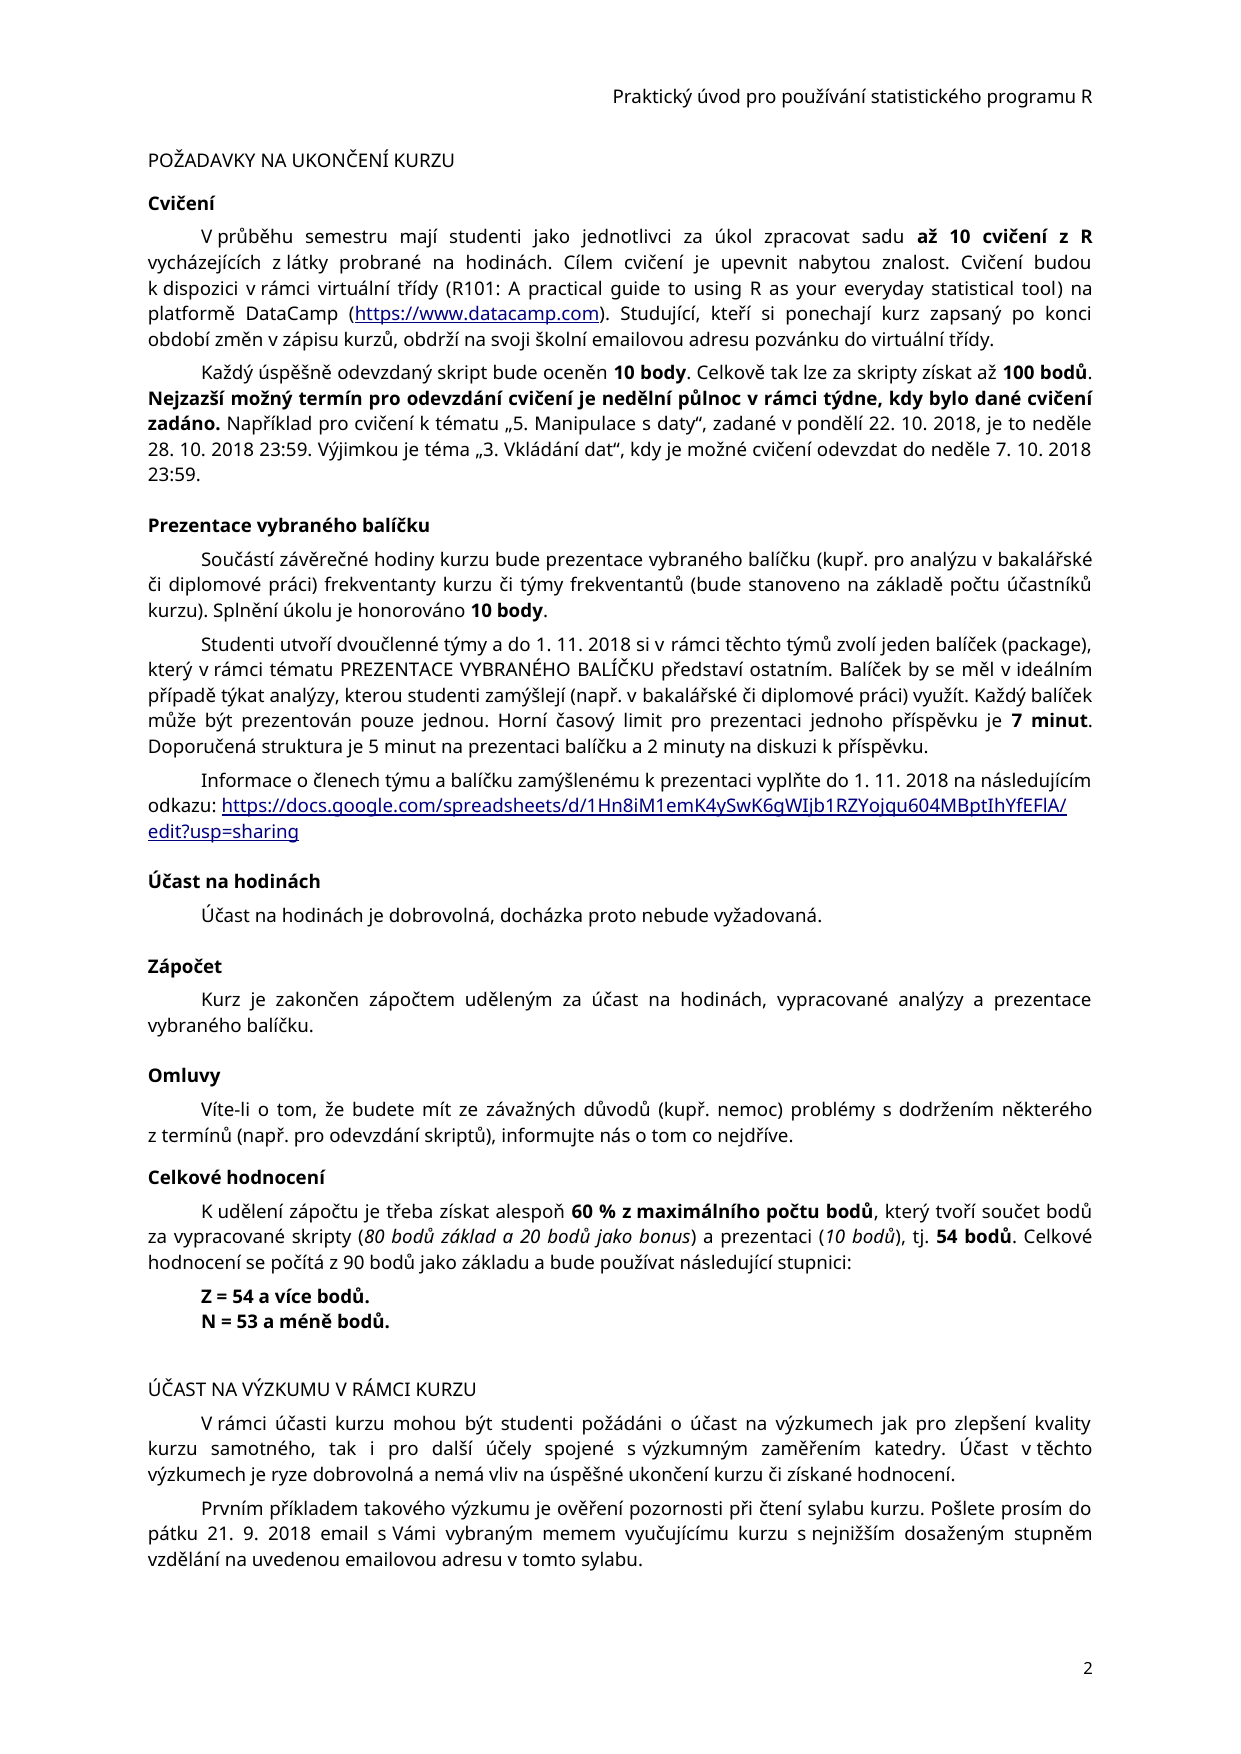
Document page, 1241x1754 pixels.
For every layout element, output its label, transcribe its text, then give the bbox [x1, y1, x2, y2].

subtitle ÚČAST NA VÝZKUMU V RÁMCI KURZU [148, 1376, 1092, 1402]
text Studenti utvoří dvoučlenné týmy a do 1. 11. 2018 si v rámci těchto týmů zvolí jeden balíček (package), který v rámci tématu PREZENTACE VYBRANÉHO BALÍČKU představí ostatním. Balíček by se měl v ideálním případě týkat analýzy, kterou studenti zamýšlejí (např. v bakalářské či diplomové práci) využít. Každý balíček může být prezentován pouze jednou. Horní časový limit pro prezentaci jednoho příspěvku je 7 minut. Doporučená struktura je 5 minut na prezentaci balíčku a 2 minuty na diskuzi k příspěvku. [148, 631, 1092, 759]
subtitle Požadavky na UKonČení kurzu [148, 148, 1092, 173]
subtitle Celkové hodnocení [148, 1164, 1092, 1190]
text K udělení zápočtu je třeba získat alespoň 60 % z maximálního počtu bodů, který tvoří součet bodů za vypracované skripty (80 bodů základ a 20 bodů jako bonus) a prezentaci (10 bodů), tj. 54 bodů. Celkové hodnocení se počítá z 90 bodů jako základu a bude používat následující stupnici: [148, 1198, 1092, 1275]
subtitle Zápočet [148, 953, 1092, 978]
text Účast na hodinách je dobrovolná, docházka proto nebude vyžadovaná. [148, 902, 1092, 928]
subtitle Účast na hodinách [148, 868, 1092, 894]
text Z = 54 a více bodů. N = 53 a méně bodů. [201, 1283, 1092, 1334]
subtitle Omluvy [148, 1063, 1092, 1088]
text Každý úspěšně odevzdaný skript bude oceněn 10 body. Celkově tak lze za skripty získat až 100 bodů. Nejzazší možný termín pro odevzdání cvičení je nedělní půlnoc v rámci týdne, kdy bylo dané cvičení zadáno. Například pro cvičení k tématu „5. Manipulace s daty“, zadané v pondělí 22. 10. 2018, je to neděle 28. 10. 2018 23:59. Výjimkou je téma „3. Vkládání dat“, kdy je možné cvičení odevzdat do neděle 7. 10. 2018 23:59. [148, 360, 1092, 487]
text Součástí závěrečné hodiny kurzu bude prezentace vybraného balíčku (kupř. pro analýzu v bakalářské či diplomové práci) frekventanty kurzu či týmy frekventantů (bude stanoveno na základě počtu účastníků kurzu). Splnění úkolu je honorováno 10 body. [148, 546, 1092, 623]
text Prvním příkladem takového výzkumu je ověření pozornosti při čtení sylabu kurzu. Pošlete prosím do pátku 21. 9. 2018 email s Vámi vybraným memem vyučujícímu kurzu s nejnižším dosaženým stupněm vzdělání na uvedenou emailovou adresu v tomto sylabu. [148, 1495, 1092, 1572]
text V rámci účasti kurzu mohou být studenti požádáni o účast na výzkumech jak pro zlepšení kvality kurzu samotného, tak i pro další účely spojené s výzkumným zaměřením katedry. Účast v těchto výzkumech je ryze dobrovolná a nemá vliv na úspěšné ukončení kurzu či získané hodnocení. [148, 1410, 1092, 1487]
subtitle Prezentace vybraného balíčku [148, 512, 1092, 538]
text Informace o členech týmu a balíčku zamýšlenému k prezentaci vyplňte do 1. 11. 2018 na následujícím odkazu: https://docs.google.com/spreadsheets/d/1Hn8iM1emK4ySwK6gWIjb1RZYojqu604MBptIhYfEFlA/edit?usp=sharing [148, 767, 1092, 843]
text Víte-li o tom, že budete mít ze závažných důvodů (kupř. nemoc) problémy s dodržením některého z termínů (např. pro odevzdání skriptů), informujte nás o tom co nejdříve. [148, 1097, 1092, 1148]
text Kurz je zakončen zápočtem uděleným za účast na hodinách, vypracované analýzy a prezentace vybraného balíčku. [148, 987, 1092, 1038]
subtitle Cvičení [148, 190, 1092, 215]
text V průběhu semestru mají studenti jako jednotlivci za úkol zpracovat sadu až 10 cvičení z R vycházejících z látky probrané na hodinách. Cílem cvičení je upevnit nabytou znalost. Cvičení budou k dispozici v rámci virtuální třídy (R101: A practical guide to using R as your everyday statistical tool) na platformě DataCamp (https://www.datacamp.com). Studující, kteří si ponechají kurz zapsaný po konci období změn v zápisu kurzů, obdrží na svoji školní emailovou adresu pozvánku do virtuální třídy. [148, 224, 1092, 351]
